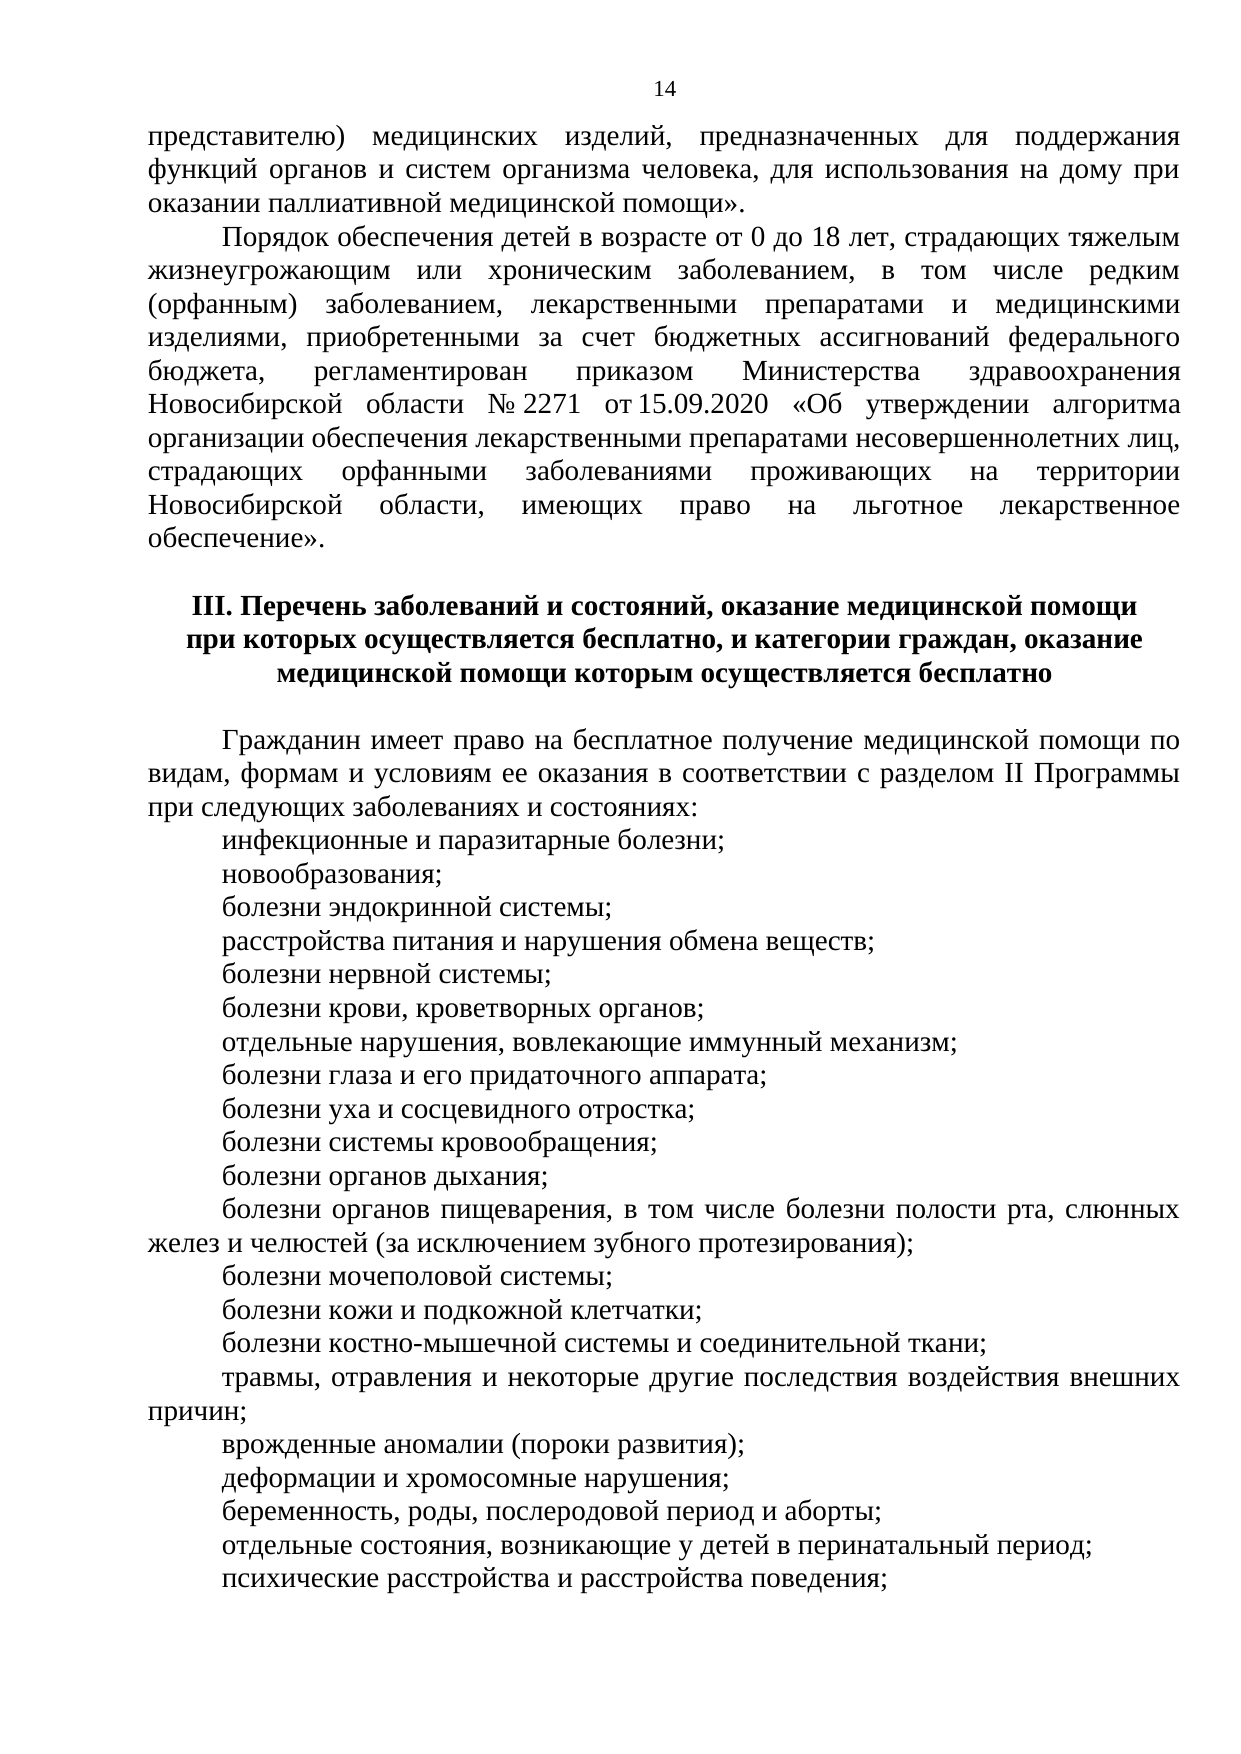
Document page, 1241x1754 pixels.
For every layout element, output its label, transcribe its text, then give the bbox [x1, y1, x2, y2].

text отдельные состояния, возникающие у детей в перинатальный период; [148, 1527, 1181, 1560]
text болезни костно-мышечной системы и соединительной ткани; [148, 1326, 1181, 1359]
text психические расстройства и расстройства поведения; [148, 1560, 1181, 1594]
text расстройства питания и нарушения обмена веществ; [148, 923, 1181, 957]
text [148, 118, 1181, 219]
text отдельные нарушения, вовлекающие иммунный механизм; [148, 1024, 1181, 1057]
text Порядок обеспечения детей в возрасте от 0 до 18 лет, страдающих тяжелым жизнеугрожающим или хроническим заболеванием, в том числе редким (орфанным) заболеванием, лекарственными препаратами и медицинскими изделиями, приобретенными за счет бюджетных ассигнований федерального бюджета, регламентирован приказом Министерства здравоохранения Новосибирской области № 2271 от 15.09.2020 «Об утверждении алгоритма организации обеспечения лекарственными препаратами несовершеннолетних лиц, страдающих орфанными заболеваниями проживающих на территории Новосибирской области, имеющих право на льготное лекарственное обеспечение». [148, 219, 1181, 554]
text болезни органов пищеварения, в том числе болезни полости рта, слюнных желез и челюстей (за исключением зубного протезирования); [148, 1191, 1181, 1258]
text болезни крови, кроветворных органов; [148, 990, 1181, 1024]
text болезни кожи и подкожной клетчатки; [148, 1292, 1181, 1326]
text болезни эндокринной системы; [148, 889, 1181, 923]
text деформации и хромосомные нарушения; [148, 1460, 1181, 1493]
text беременность, роды, послеродовой период и аборты; [148, 1493, 1181, 1527]
text болезни мочеполовой системы; [148, 1258, 1181, 1292]
text травмы, отравления и некоторые другие последствия воздействия внешних причин; [148, 1359, 1181, 1426]
text новообразования; [148, 856, 1181, 889]
text болезни глаза и его придаточного аппарата; [148, 1057, 1181, 1091]
text инфекционные и паразитарные болезни; [148, 822, 1181, 856]
text болезни системы кровообращения; [148, 1124, 1181, 1158]
text болезни уха и сосцевидного отростка; [148, 1091, 1181, 1124]
text болезни нервной системы; [148, 957, 1181, 990]
text III. Перечень заболеваний и состояний, оказание медицинской помощи при которых осуществляется бесплатно, и категории граждан, оказание медицинской помощи которым осуществляется бесплатно [148, 588, 1181, 688]
text Гражданин имеет право на бесплатное получение медицинской помощи по видам, формам и условиям ее оказания в соответствии с разделом II Программы при следующих заболеваниях и состояниях: [148, 722, 1181, 822]
text болезни органов дыхания; [148, 1158, 1181, 1191]
text врожденные аномалии (пороки развития); [148, 1426, 1181, 1460]
